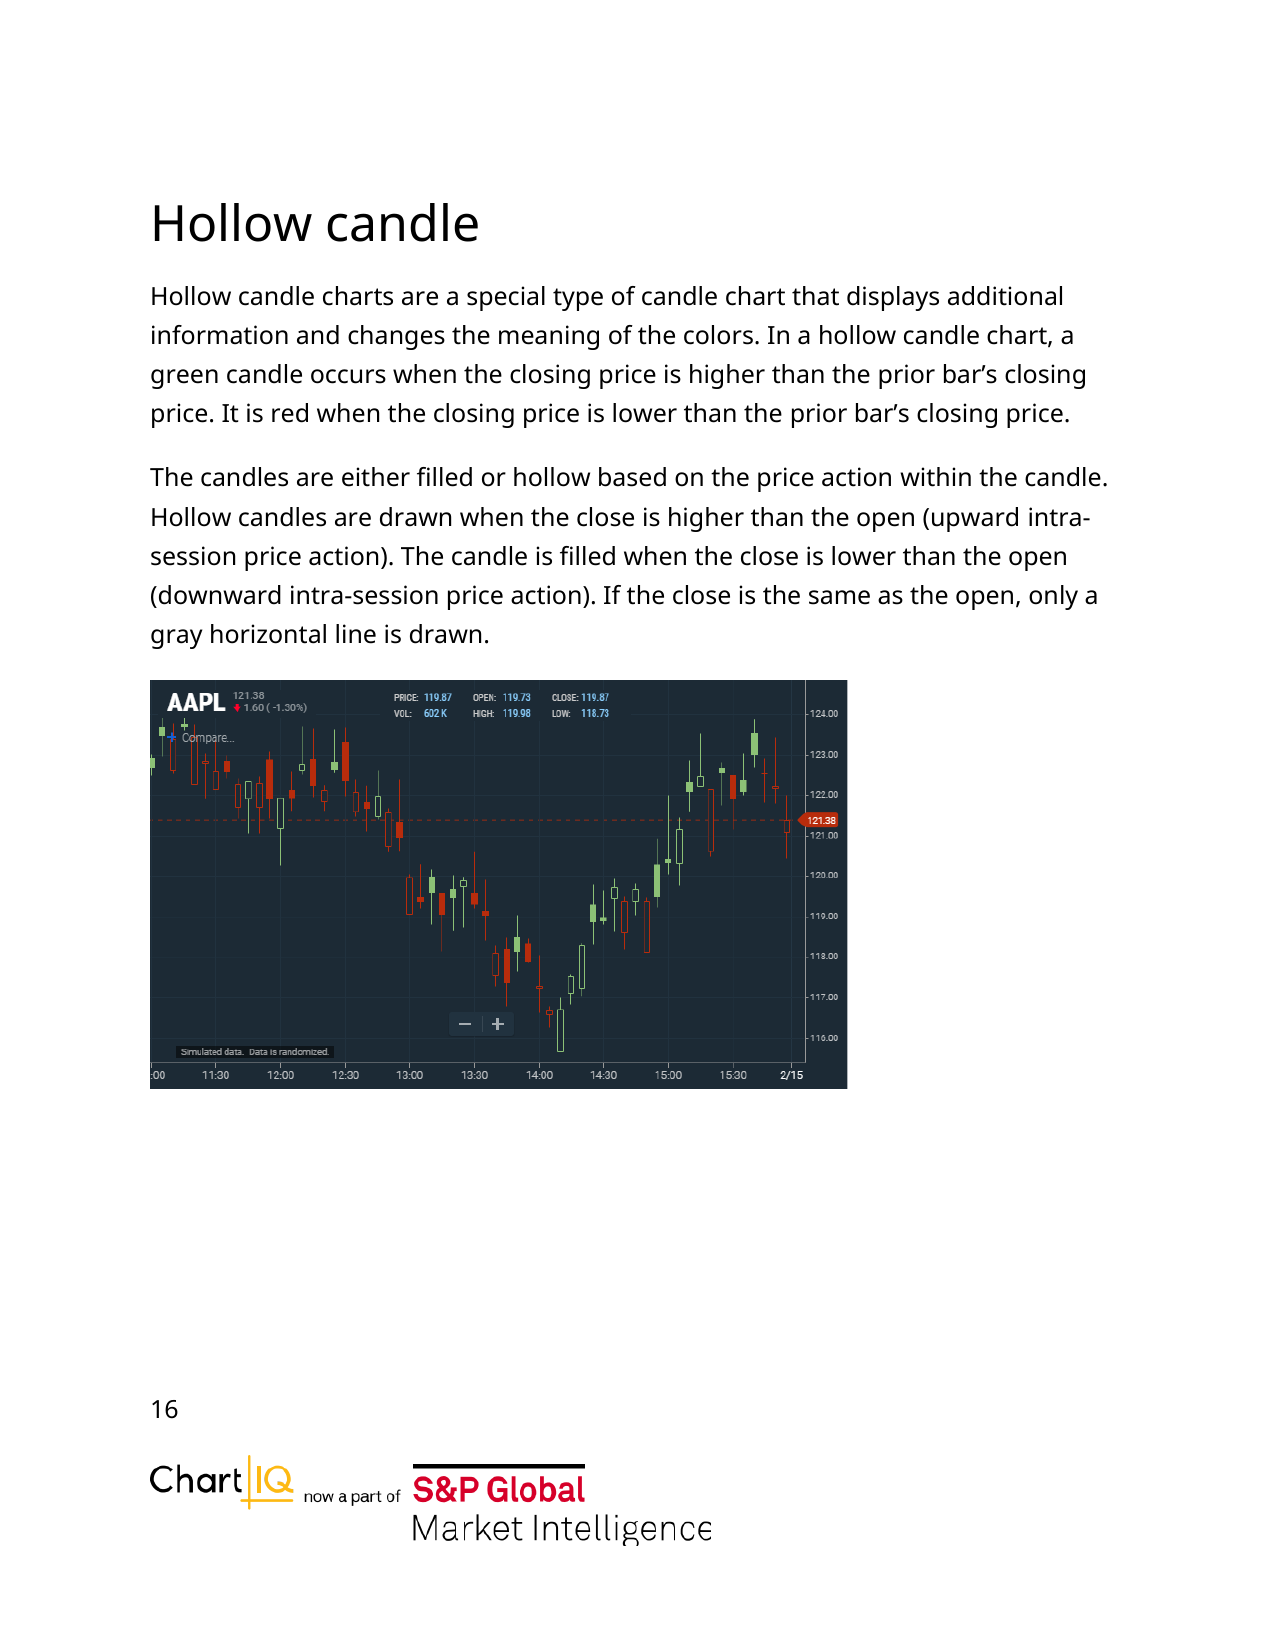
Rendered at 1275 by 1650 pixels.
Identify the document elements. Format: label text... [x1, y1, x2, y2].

text Hollow candle charts are a special type of candle chart that displays additional information and changes the meaning of the colors. In a hollow candle chart, a green candle occurs when the closing price is higher than the prior bar’s closing price. It is red when the closing price is lower than the prior bar’s closing price. [150, 278, 1125, 430]
text Hollow candle [150, 187, 1125, 256]
picture [150, 680, 848, 1089]
text The candles are either filled or hollow based on the price action within the candle. Hollow candles are drawn when the close is higher than the open (upward intra-session price action). The candle is filled when the close is lower than the open (downward intra-session price action). If the close is the same as the open, only a gray horizontal line is drawn. [150, 460, 1125, 651]
